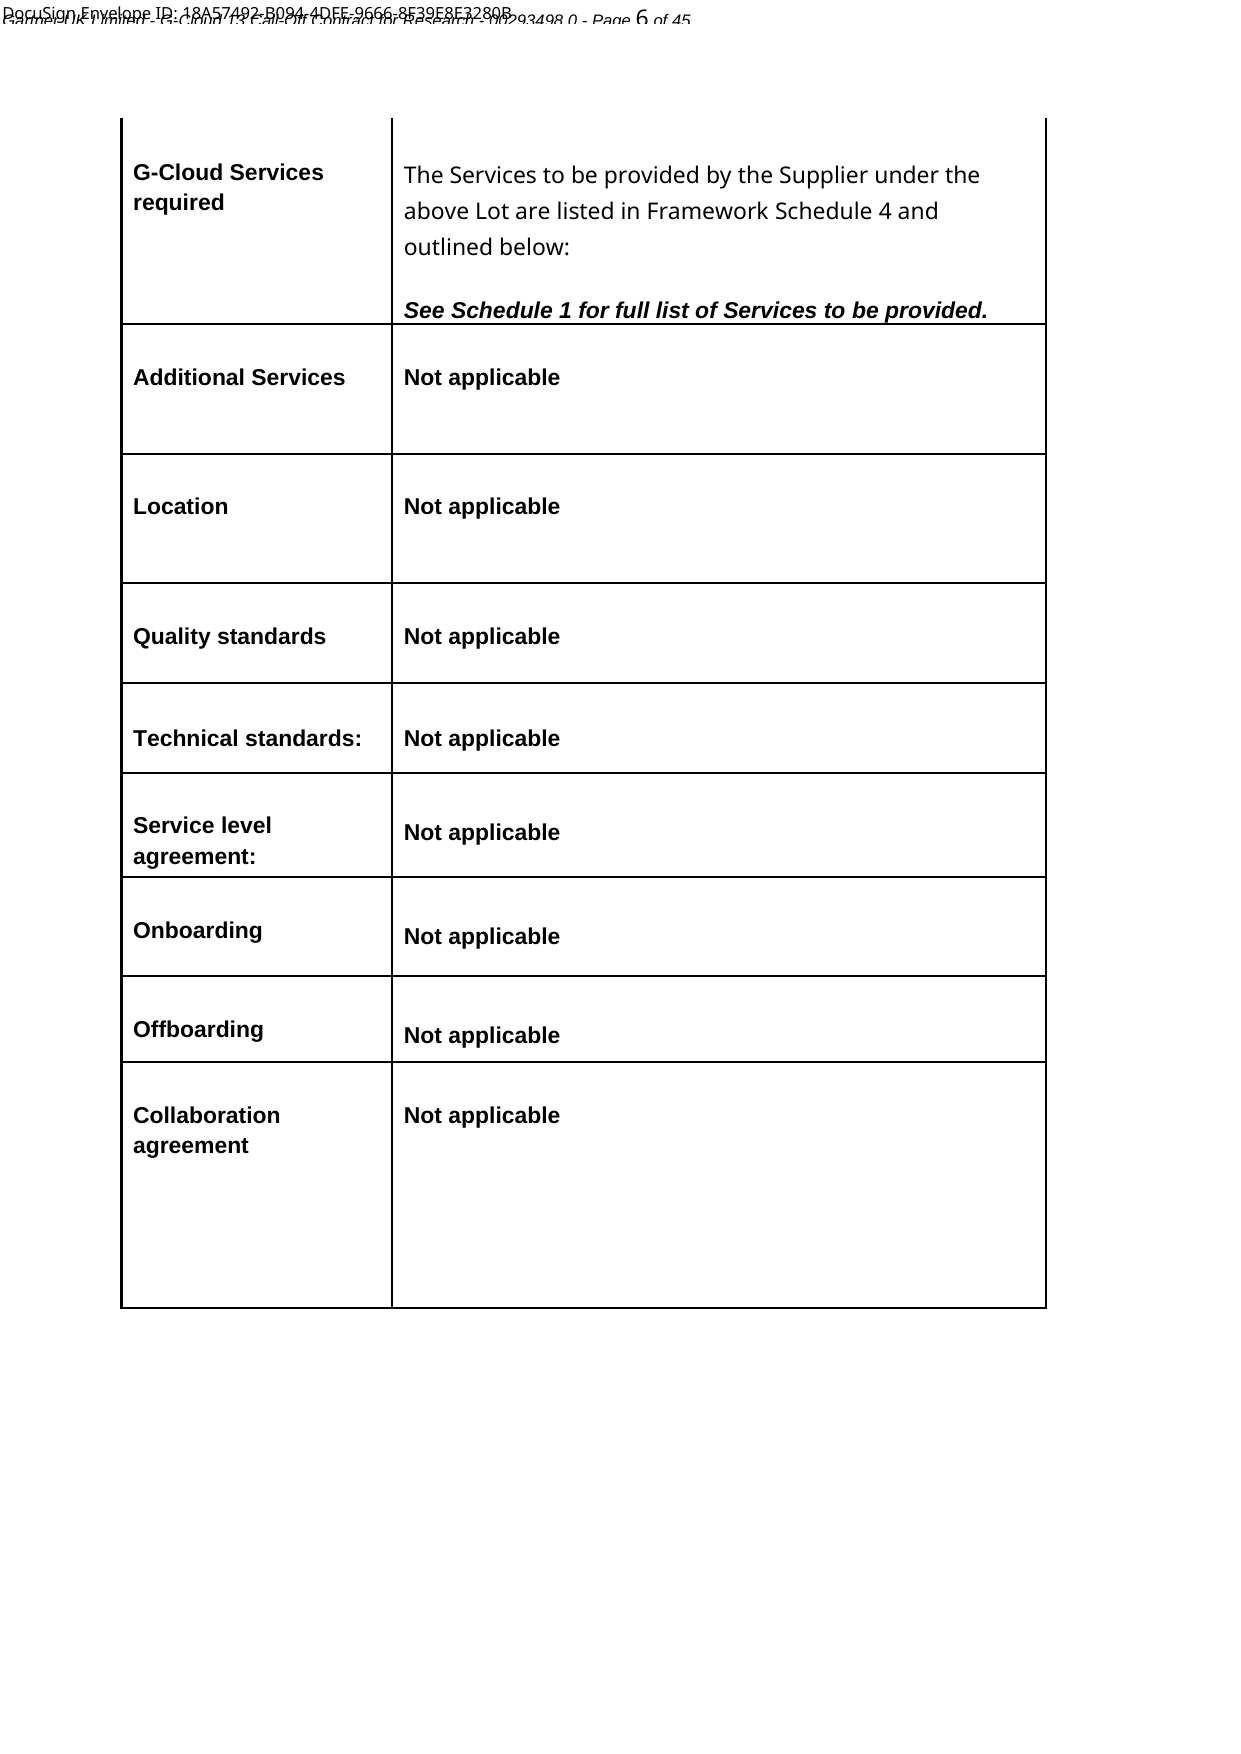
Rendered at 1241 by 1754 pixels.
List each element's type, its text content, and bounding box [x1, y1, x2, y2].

table_cell Not applicable [393, 325, 1045, 453]
table_cell Not applicable [393, 684, 1045, 772]
table_cell Location [123, 455, 391, 582]
table_cell Technical standards: [123, 684, 391, 772]
table_cell Additional Services [123, 325, 391, 453]
table_header The Services to be provided by the Supplier under the above Lot are listed in Framework Schedule 4 and outlined below: See Schedule 1 for full list of Services to be provided. [393, 118, 1045, 323]
table_cell Not applicable [393, 1063, 1045, 1307]
table_cell Collaboration agreement [123, 1063, 391, 1307]
table_cell Quality standards [123, 584, 391, 682]
table_cell Not applicable [393, 977, 1045, 1061]
table_header G-Cloud Services required [123, 118, 391, 323]
table_cell Onboarding [123, 878, 391, 974]
table_cell Not applicable [393, 455, 1045, 582]
table_cell Service level agreement: [123, 774, 391, 876]
table_cell Not applicable [393, 584, 1045, 682]
table_cell Not applicable [393, 774, 1045, 876]
table_cell Offboarding [123, 977, 391, 1061]
table_cell Not applicable [393, 878, 1045, 974]
